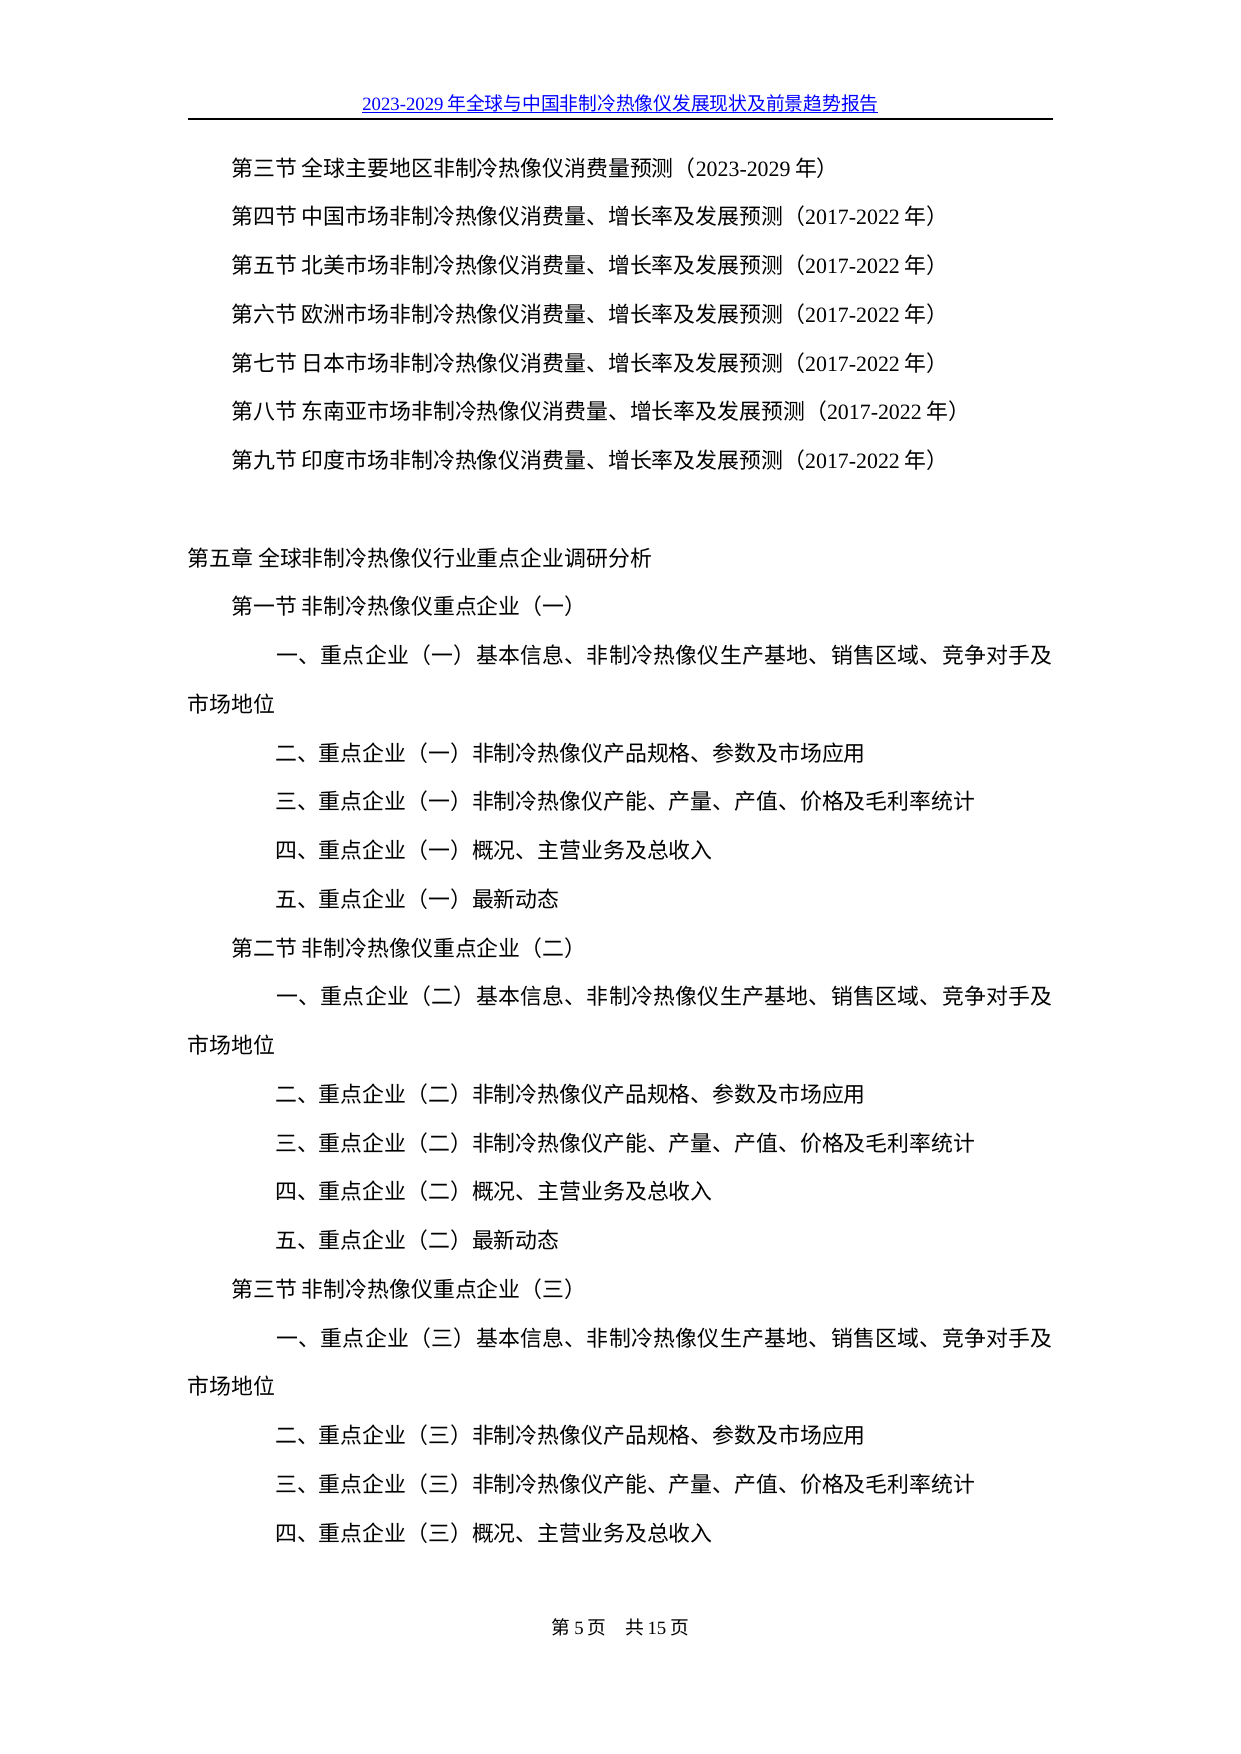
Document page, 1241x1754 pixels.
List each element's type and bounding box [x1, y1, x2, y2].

text [187, 150, 1053, 1548]
